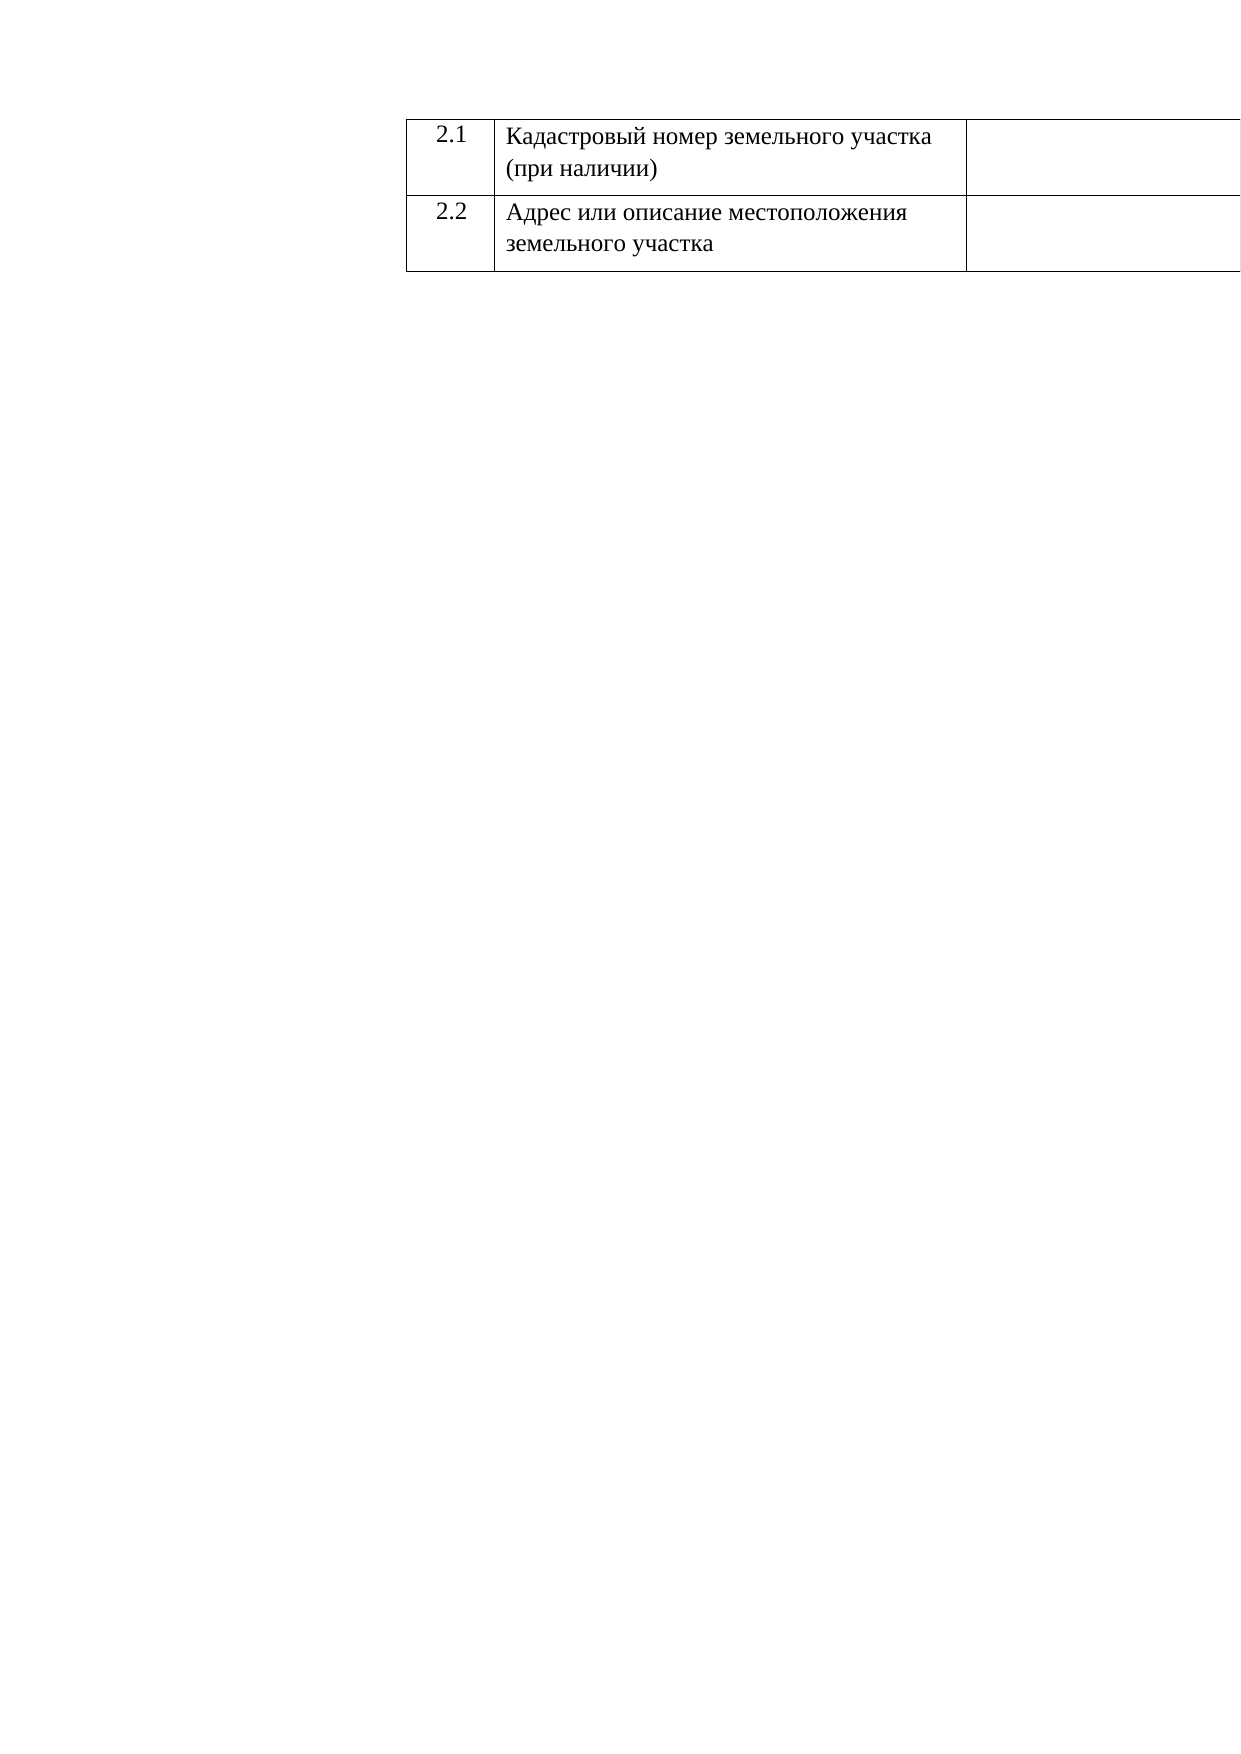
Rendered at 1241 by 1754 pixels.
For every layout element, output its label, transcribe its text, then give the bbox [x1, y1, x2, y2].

table_header [967, 120, 1240, 195]
table_cell Адрес или описание местоположения земельного участка [495, 196, 966, 271]
table_cell 2.2 [407, 196, 494, 271]
table_header Кадастровый номер земельного участка (при наличии) [495, 120, 966, 195]
table_header 2.1 [407, 120, 494, 195]
table_cell [967, 196, 1240, 271]
